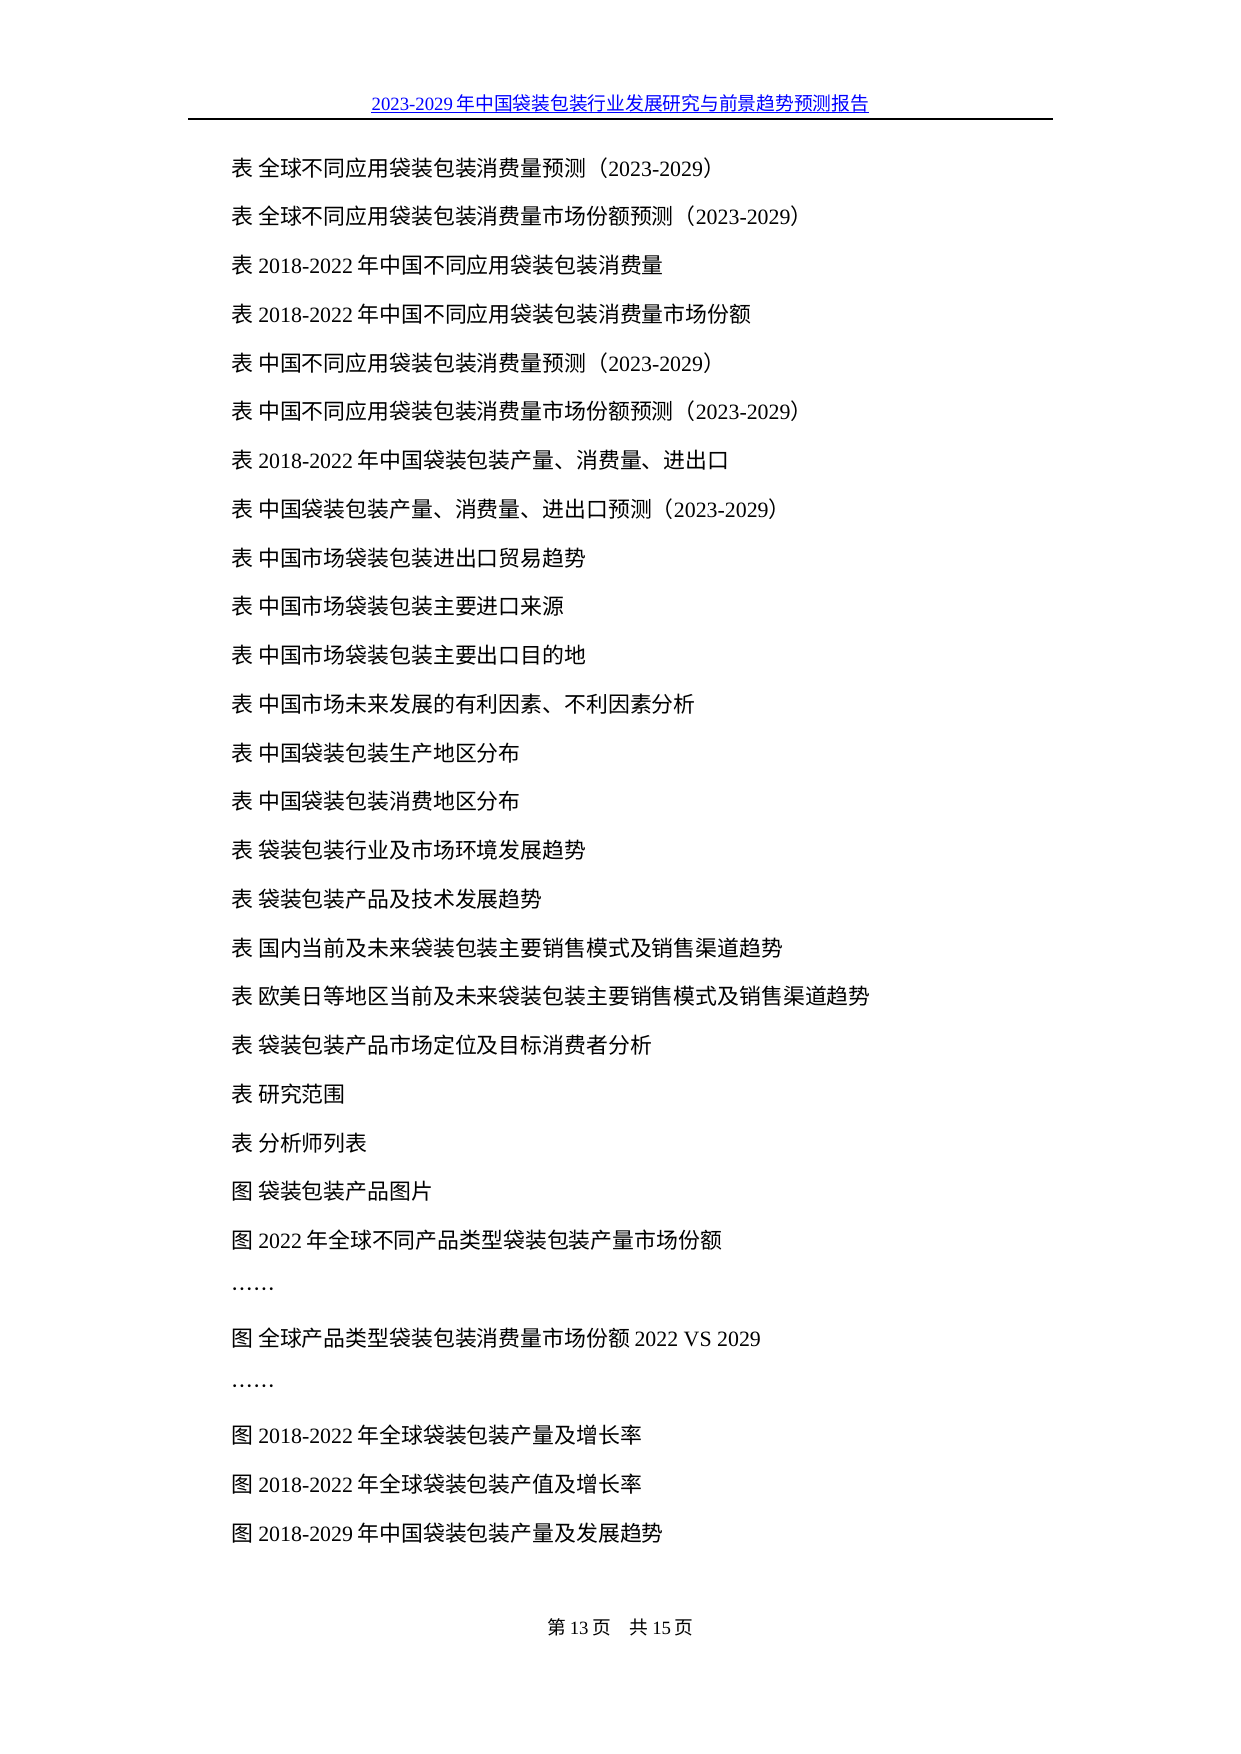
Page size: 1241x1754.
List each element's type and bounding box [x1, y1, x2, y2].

text [187, 150, 1053, 1548]
